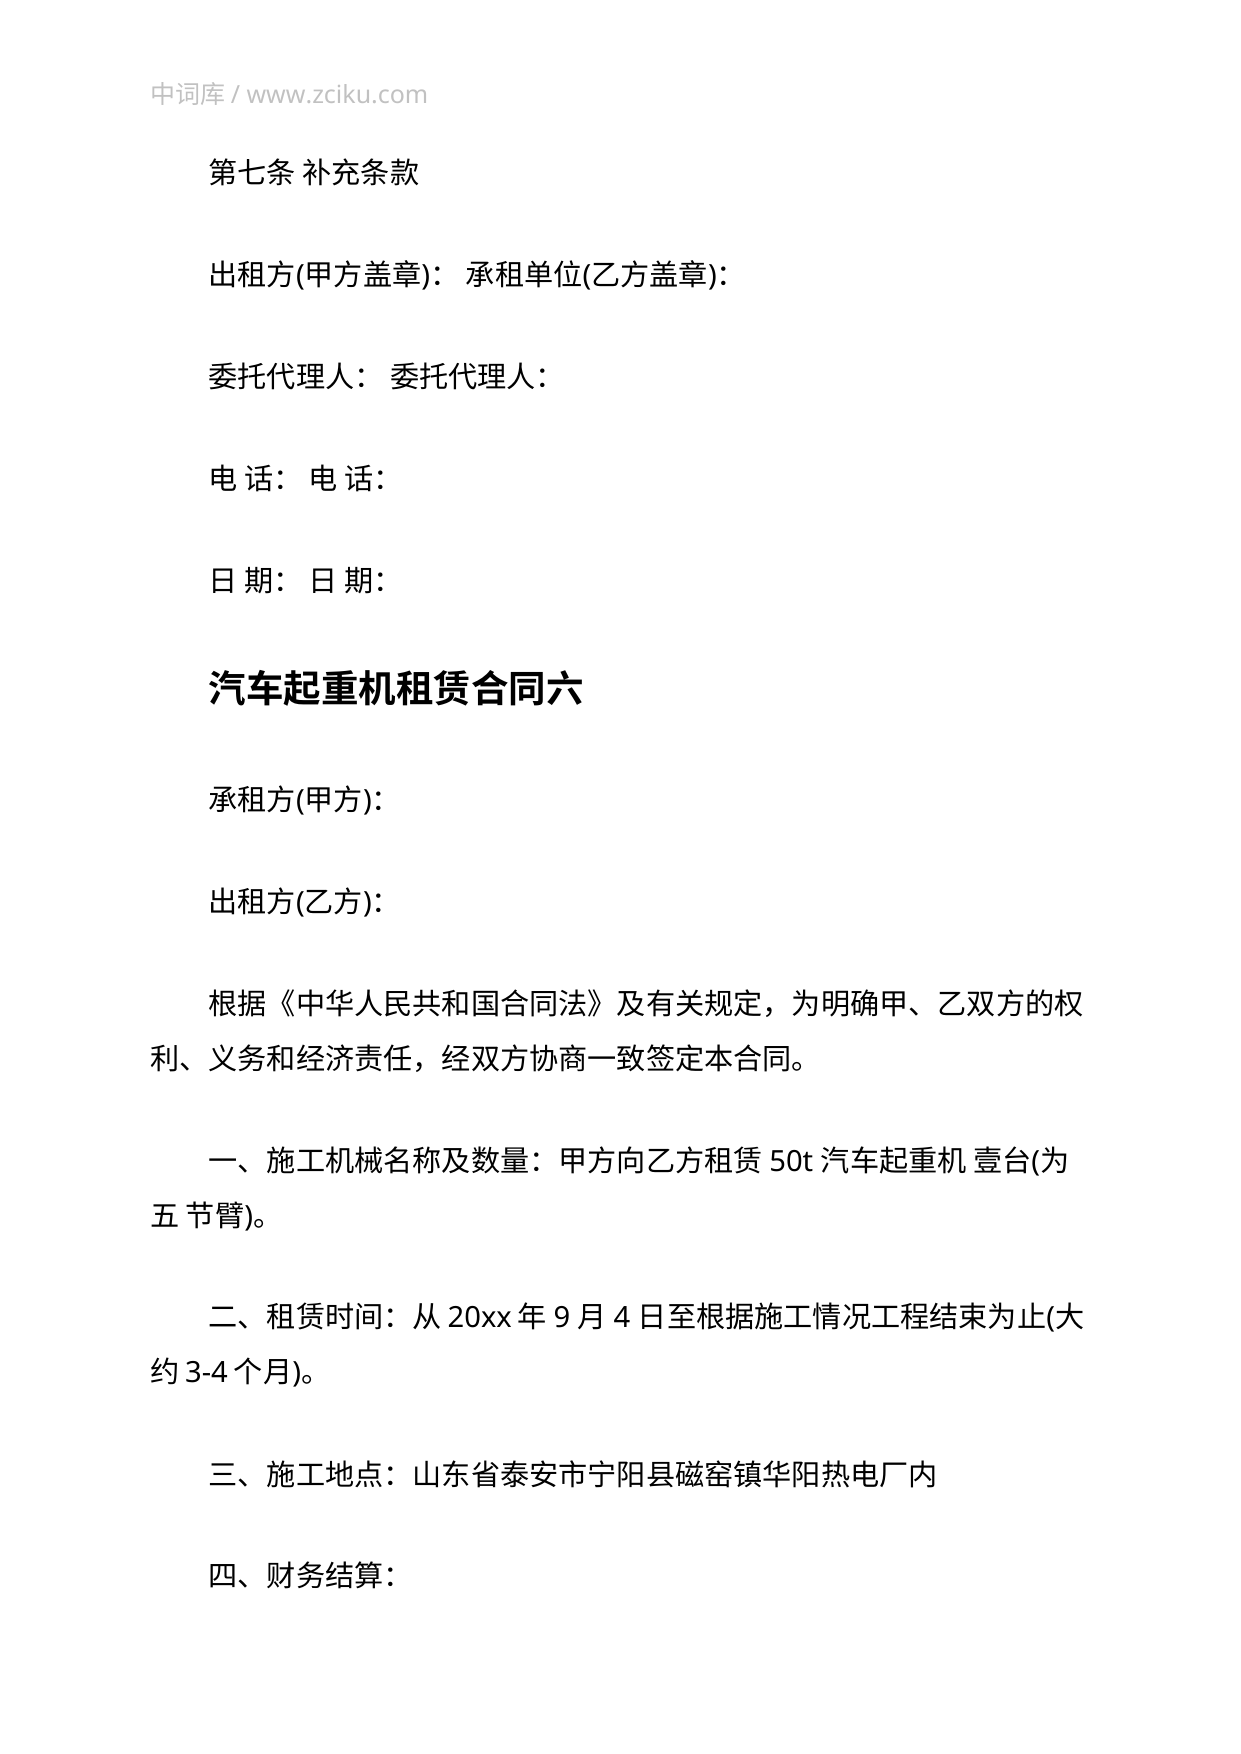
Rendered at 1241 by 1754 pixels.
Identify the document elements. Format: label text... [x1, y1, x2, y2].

text 出租方(乙方)： [150, 878, 1090, 921]
text 承租方(甲方)： [150, 776, 1090, 819]
text 汽车起重机租赁合同六 [150, 659, 1090, 713]
text 一、施工机械名称及数量：甲方向乙方租赁 50t 汽车起重机 壹台(为 五 节臂)。 [150, 1137, 1090, 1234]
text 四、财务结算： [150, 1553, 1090, 1595]
text 电 话： 电 话： [150, 456, 1090, 498]
text 日 期： 日 期： [150, 557, 1090, 599]
text 三、施工地点：山东省泰安市宁阳县磁窑镇华阳热电厂内 [150, 1451, 1090, 1493]
text 根据《中华人民共和国合同法》及有关规定，为明确甲、乙双方的权利、义务和经济责任，经双方协商一致签定本合同。 [150, 980, 1090, 1078]
text 第七条 补充条款 [150, 150, 1090, 192]
text 出租方(甲方盖章)： 承租单位(乙方盖章)： [150, 252, 1090, 294]
text 二、租赁时间：从20xx年 9 月 4 日至根据施工情况工程结束为止(大约3-4个月)。 [150, 1294, 1090, 1391]
text 委托代理人： 委托代理人： [150, 354, 1090, 396]
